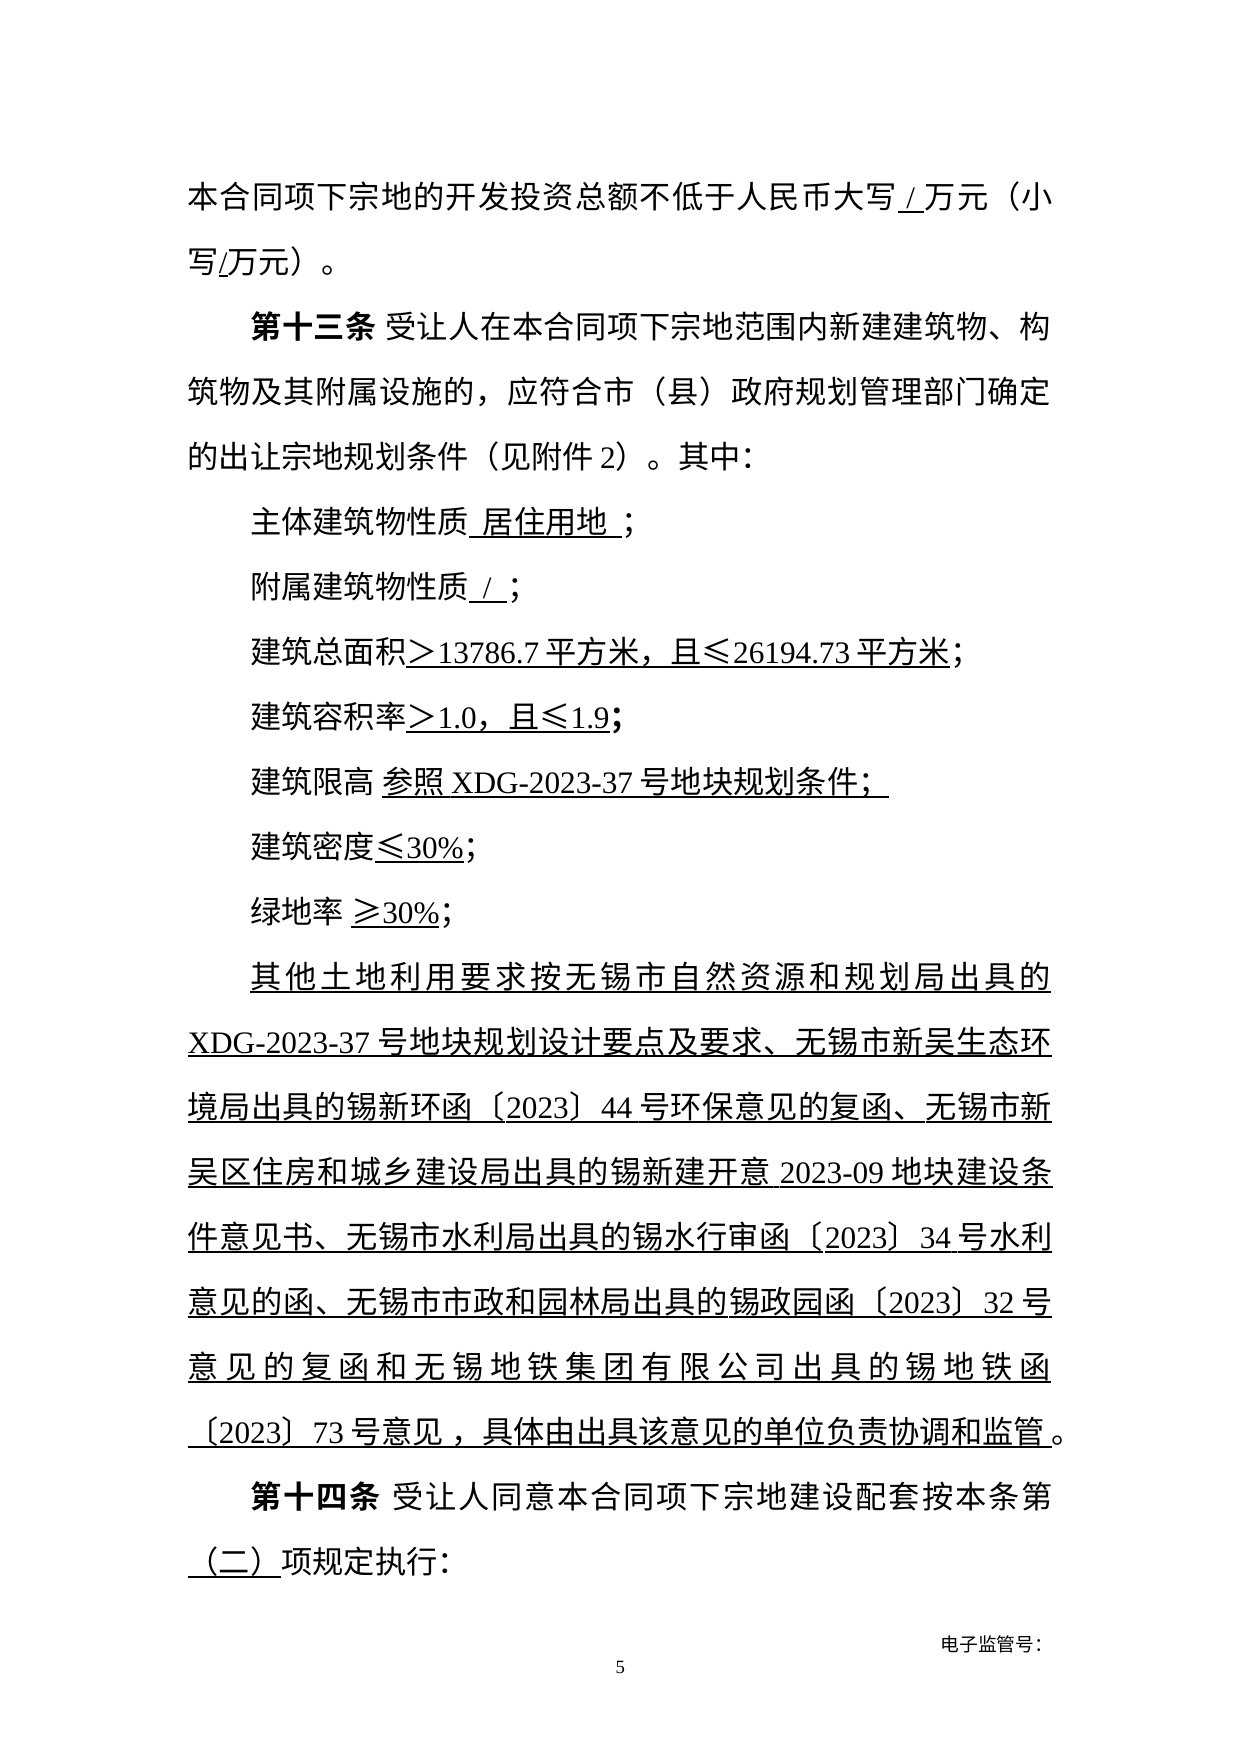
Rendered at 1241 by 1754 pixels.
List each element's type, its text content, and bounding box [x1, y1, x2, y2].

text 其他土地利用要求按无锡市自然资源和规划局出具的XDG-2023-37号地块规划设计要点及要求、无锡市新吴生态环境局出具的锡新环函〔2023〕44号环保意见的复函、无锡市新吴区住房和城乡建设局出具的锡新建开意2023-09地块建设条件意见书、无锡市水利局出具的锡水行审函〔2023〕34号水利意见的函、无锡市市政和园林局出具的锡政园函〔2023〕32号意见的复函和无锡地铁集团有限公司出具的锡地铁函〔2023〕73号意见 ，具体由出具该意见的单位负责协调和监管 。 [187, 942, 1053, 1186]
text 附属建筑物性质 / ； [187, 552, 1053, 617]
text 建筑总面积＞13786.7平方米，且≤26194.73平方米； [187, 617, 1053, 682]
text 其他土地利用要求按无锡市自然资源和规划局出具的XDG-2023-37号地块规划设计要点及要求、无锡市新吴生态环境局出具的锡新环函〔2023〕44号环保意见的复函、无锡市新吴区住房和城乡建设局出具的锡新建开意2023-09地块建设条件意见书、无锡市水利局出具的锡水行审函〔2023〕34号水利意见的函、无锡市市政和园林局出具的锡政园函〔2023〕32号意见的复函和无锡地铁集团有限公司出具的锡地铁函〔2023〕73号意见 ，具体由出具该意见的单位负责协调和监管 。 [187, 1187, 1053, 1462]
text 绿地率 ≥30%； [187, 877, 1053, 942]
text 第十三条 受让人在本合同项下宗地范围内新建建筑物、构筑物及其附属设施的，应符合市（县）政府规划管理部门确定的出让宗地规划条件（见附件2）。其中： [187, 292, 1053, 487]
text 建筑容积率＞1.0，且≤1.9； [187, 682, 1053, 747]
text 建筑限高 参照XDG-2023-37号地块规划条件； [187, 747, 1053, 812]
text 第十四条 受让人同意本合同项下宗地建设配套按本条第 （二）项规定执行： [187, 1462, 1053, 1592]
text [187, 162, 1053, 292]
text 建筑密度≤30%； [187, 812, 1053, 877]
text 主体建筑物性质 居住用地 ； [187, 487, 1053, 552]
